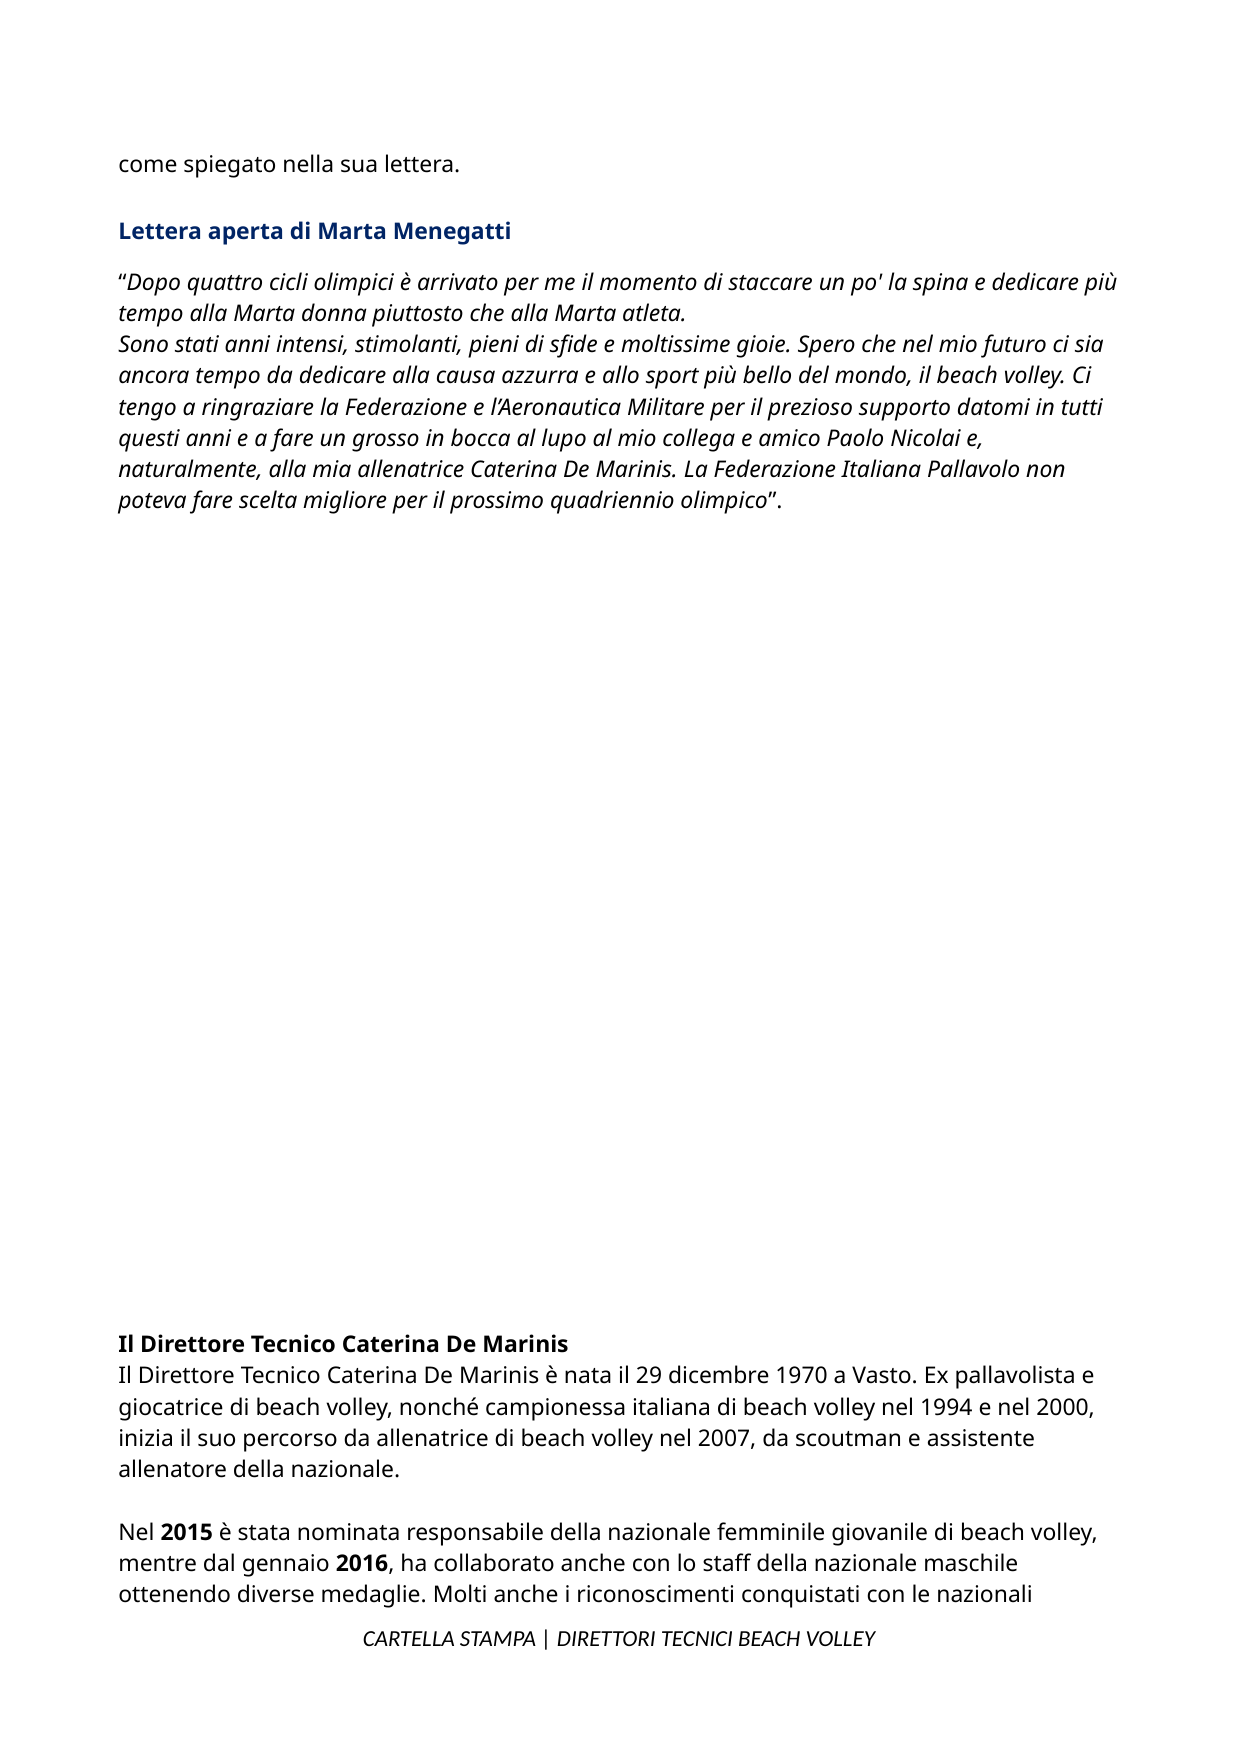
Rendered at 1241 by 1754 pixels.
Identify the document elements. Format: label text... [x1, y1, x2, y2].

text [118, 1359, 1122, 1609]
text Il Direttore Tecnico Caterina De Marinis [118, 1328, 1122, 1359]
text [118, 148, 1122, 246]
text “Dopo quattro cicli olimpici è arrivato per me il momento di staccare un po' la spina e dedicare più tempo alla Marta donna piuttosto che alla Marta atleta. Sono stati anni intensi, stimolanti, pieni di sfide e moltissime gioie. Spero che nel mio futuro ci sia ancora tempo da dedicare alla causa azzurra e allo sport più bello del mondo, il beach volley. Ci tengo a ringraziare la Federazione e l’Aeronautica Militare per il prezioso supporto datomi in tutti questi anni e a fare un grosso in bocca al lupo al mio collega e amico Paolo Nicolai e, naturalmente, alla mia allenatrice Caterina De Marinis. La Federazione Italiana Pallavolo non poteva fare scelta migliore per il prossimo quadriennio olimpico”. [118, 266, 1122, 516]
